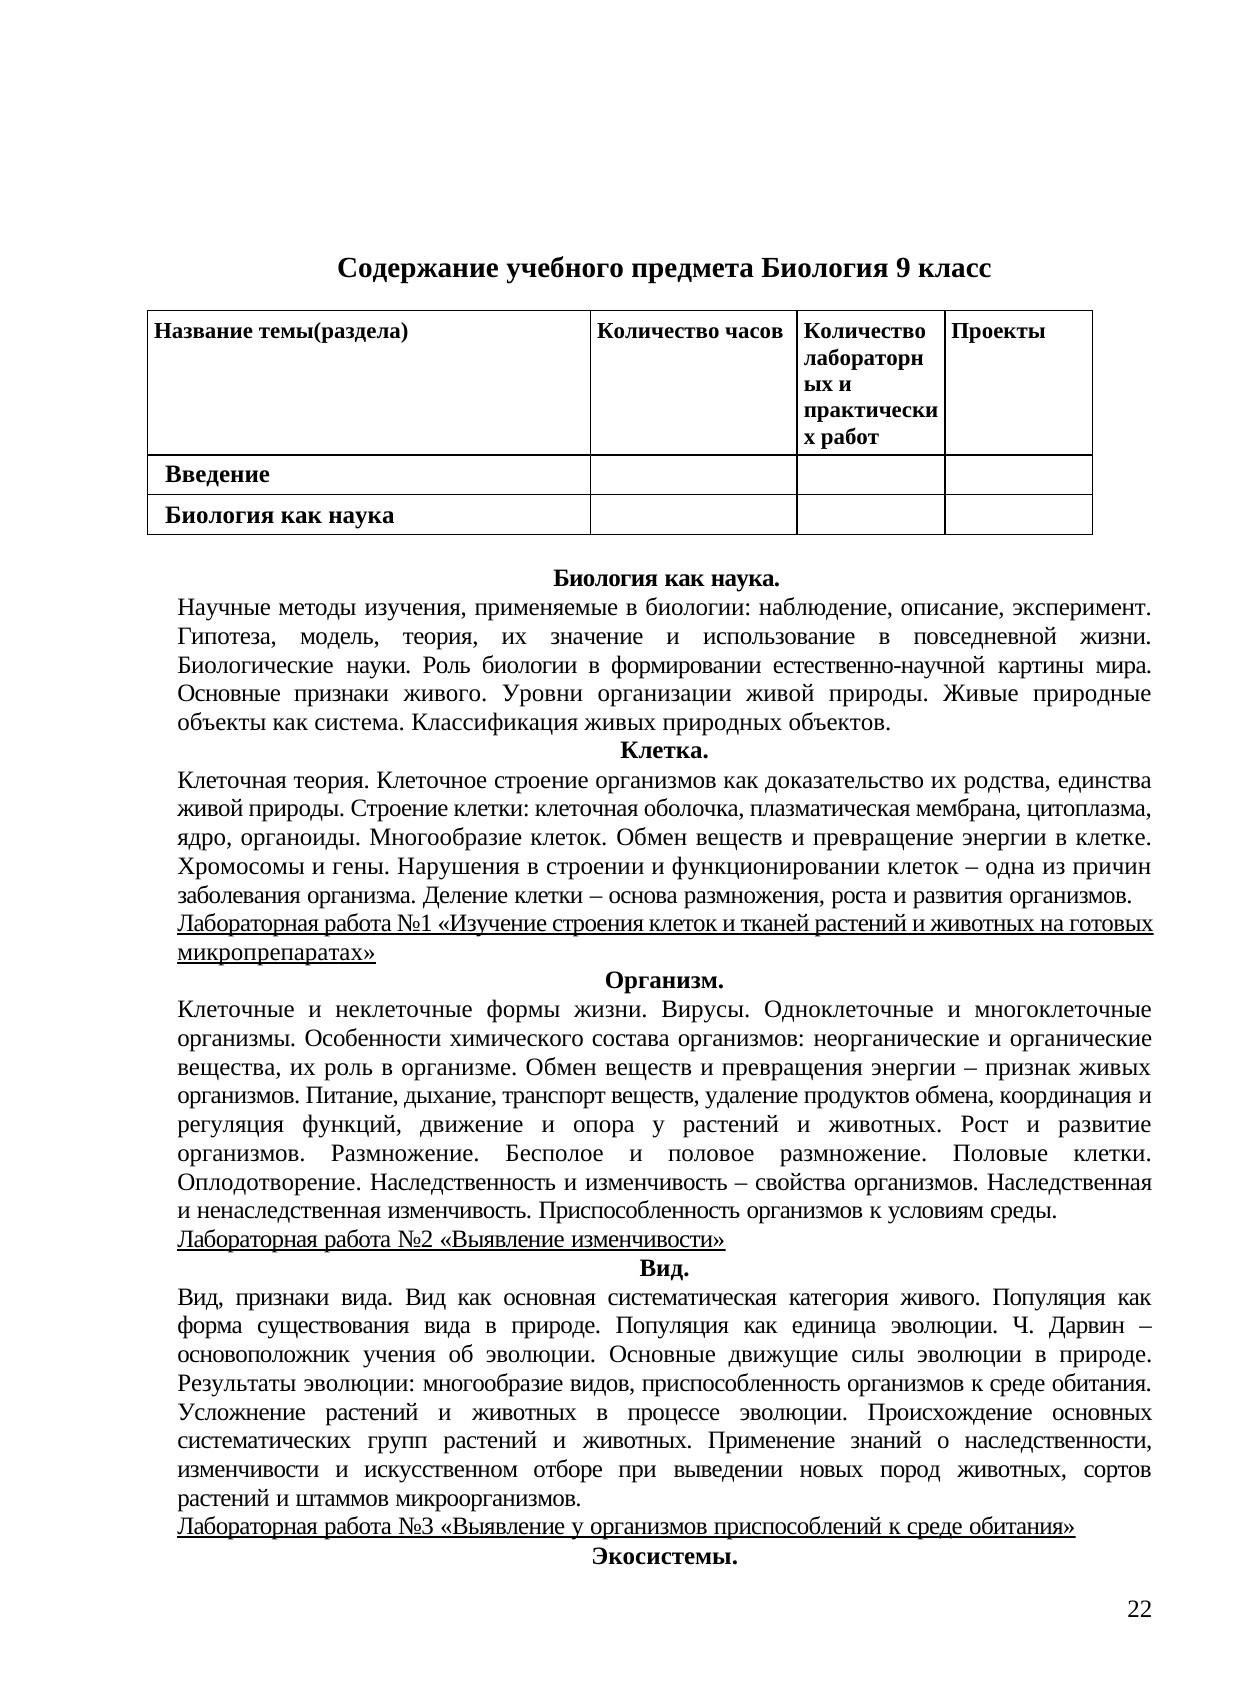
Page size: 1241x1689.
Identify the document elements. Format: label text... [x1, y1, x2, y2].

table_cell [591, 456, 796, 494]
table_cell [798, 456, 944, 494]
subtitle Организм. [266, 966, 1063, 994]
subtitle Биология как наука. [553, 564, 1180, 592]
table_cell [946, 495, 1092, 534]
subtitle Вид. [266, 1253, 1063, 1282]
subtitle Содержание учебного предмета Биология 9 класс [266, 251, 1063, 284]
text Лабораторная работа №3 «Выявление у организмов приспособлений к среде обитания» [177, 1512, 1180, 1540]
table_cell [591, 495, 796, 534]
text Научные методы изучения, применяемые в биологии: наблюдение, описание, эксперимент. Гипотеза, модель, теория, их значение и использование в повседневной жизни. Биологические науки. Роль биологии в формировании естественно-научной картины мира. Основные признаки живого. Уровни организации живой природы. Живые природные объекты как система. Классификация живых природных объектов. [177, 592, 1152, 736]
table_header Количество часов [591, 311, 796, 454]
table_cell [798, 495, 944, 534]
table_cell Биология как наука [148, 495, 590, 534]
table_cell [946, 456, 1092, 494]
table_header Проекты [946, 311, 1092, 454]
subtitle Клетка. [266, 736, 1063, 765]
text Клеточная теория. Клеточное строение организмов как доказательство их родства, единства живой природы. Строение клетки: клеточная оболочка, плазматическая мембрана, цитоплазма, ядро, органоиды. Многообразие клеток. Обмен веществ и превращение энергии в клетке. Хромосомы и гены. Нарушения в строении и функционировании клеток – одна из причин заболевания организма. Деление клетки – основа размножения, роста и развития организмов. [177, 765, 1152, 908]
table_header Количество лабораторн ых и практически х работ [798, 311, 944, 454]
subtitle Экосистемы. [266, 1541, 1063, 1570]
text Вид, признаки вида. Вид как основная систематическая категория живого. Популяция как форма существования вида в природе. Популяция как единица эволюции. Ч. Дарвин – основоположник учения об эволюции. Основные движущие силы эволюции в природе. Результаты эволюции: многообразие видов, приспособленность организмов к среде обитания. Усложнение растений и животных в процессе эволюции. Происхождение основных систематических групп растений и животных. Применение знаний о наследственности, изменчивости и искусственном отборе при выведении новых пород животных, сортов растений и штаммов микроорганизмов. [177, 1282, 1152, 1512]
text Лабораторная работа №1 «Изучение строения клеток и тканей растений и животных на готовых микропрепаратах» [177, 935, 1154, 966]
table_header Название темы(раздела) [148, 311, 590, 454]
table_cell Введение [148, 456, 590, 494]
text Клеточные и неклеточные формы жизни. Вирусы. Одноклеточные и многоклеточные организмы. Особенности химического состава организмов: неорганические и органические вещества, их роль в организме. Обмен веществ и превращения энергии – признак живых организмов. Питание, дыхание, транспорт веществ, удаление продуктов обмена, координация и регуляция функций, движение и опора у растений и животных. Рост и развитие организмов. Размножение. Бесполое и половое размножение. Половые клетки. Оплодотворение. Наследственность и изменчивость – свойства организмов. Наследственная и ненаследственная изменчивость. Приспособленность организмов к условиям среды. [177, 994, 1152, 1224]
text Лабораторная работа №1 «Изучение строения клеток и тканей растений и животных на готовых микропрепаратах» [177, 908, 1154, 933]
text Лабораторная работа №2 «Выявление изменчивости» [177, 1224, 1180, 1253]
